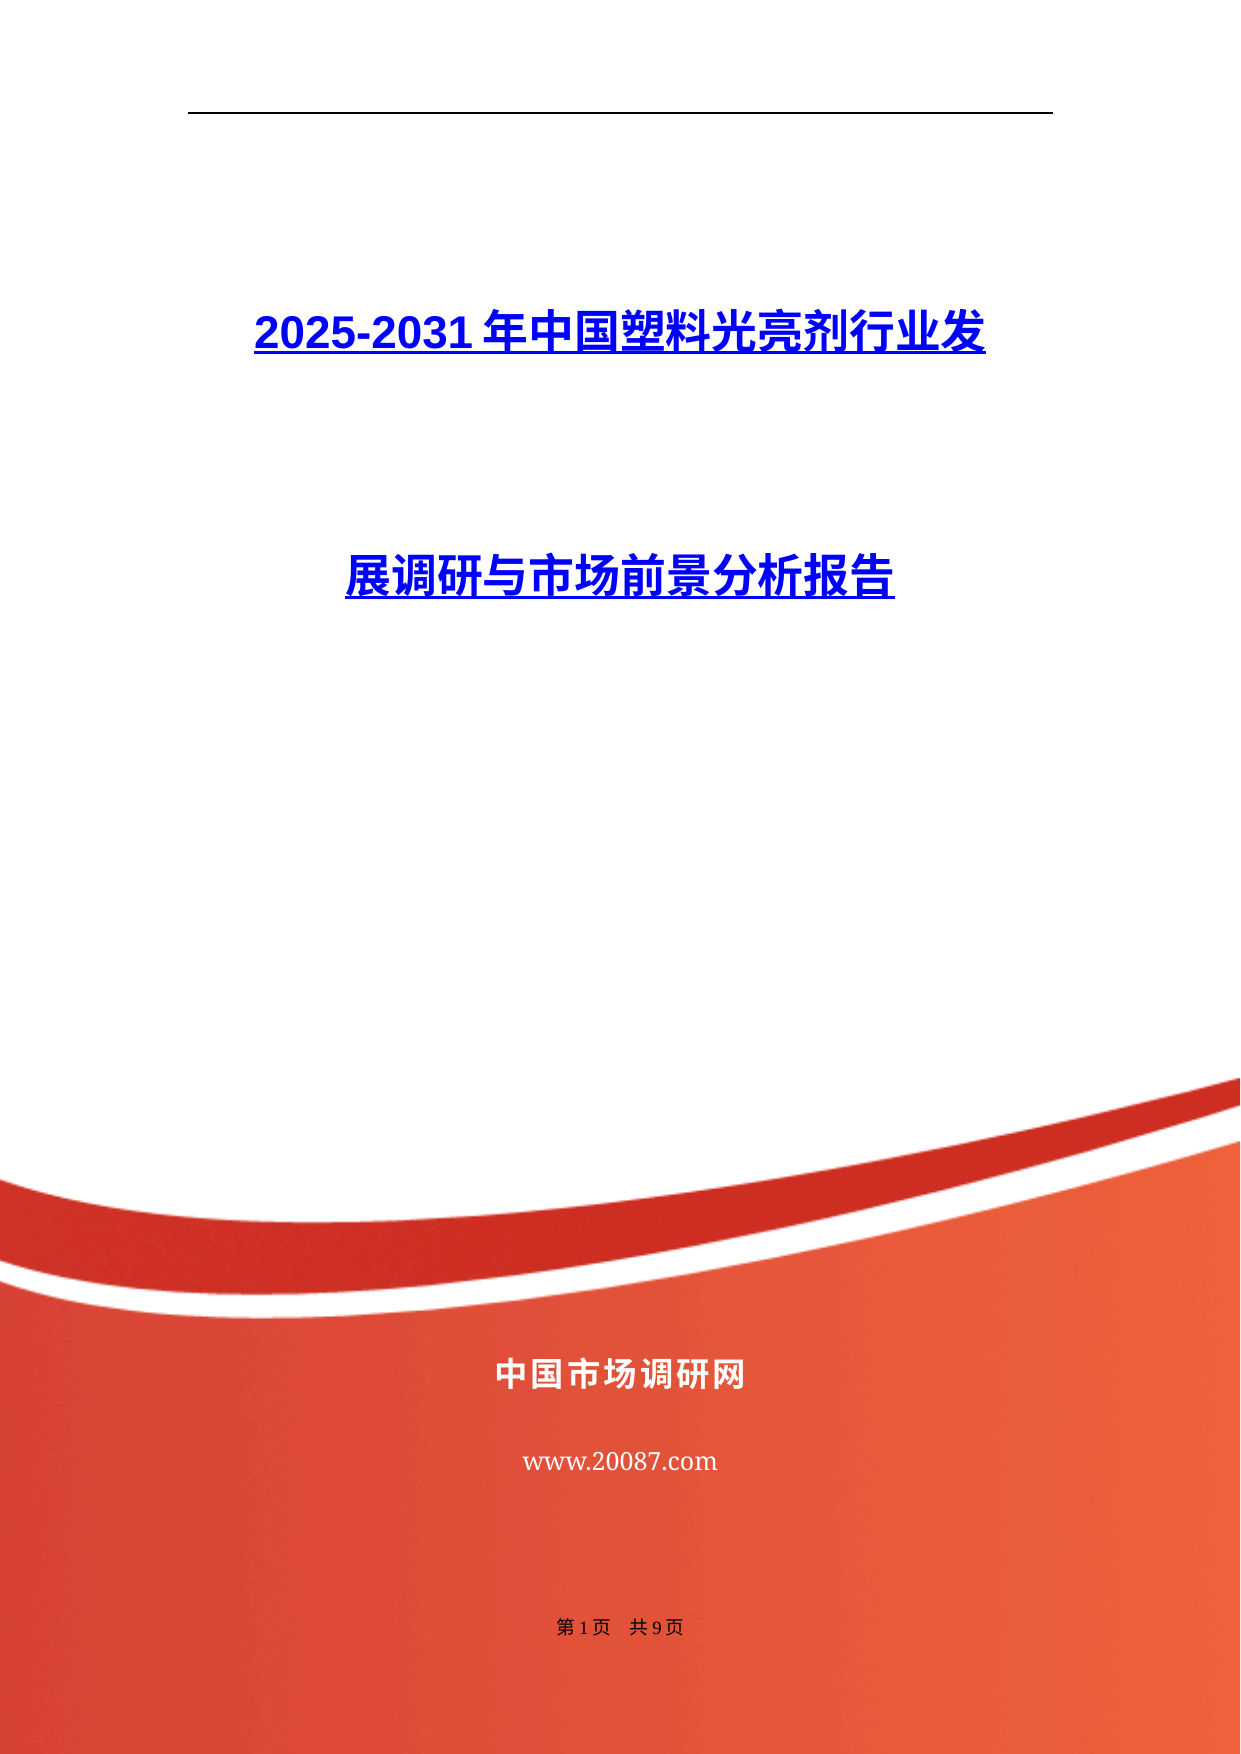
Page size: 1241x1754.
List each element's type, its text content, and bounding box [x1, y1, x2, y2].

picture [0, 1006, 1241, 1754]
table_header 2025-2031年中国塑料光亮剂行业发展调研与市场前景分析报告 [188, 207, 1053, 773]
subtitle 中国市场调研网 [187, 1339, 1053, 1404]
text www.20087.com [187, 1428, 1053, 1493]
